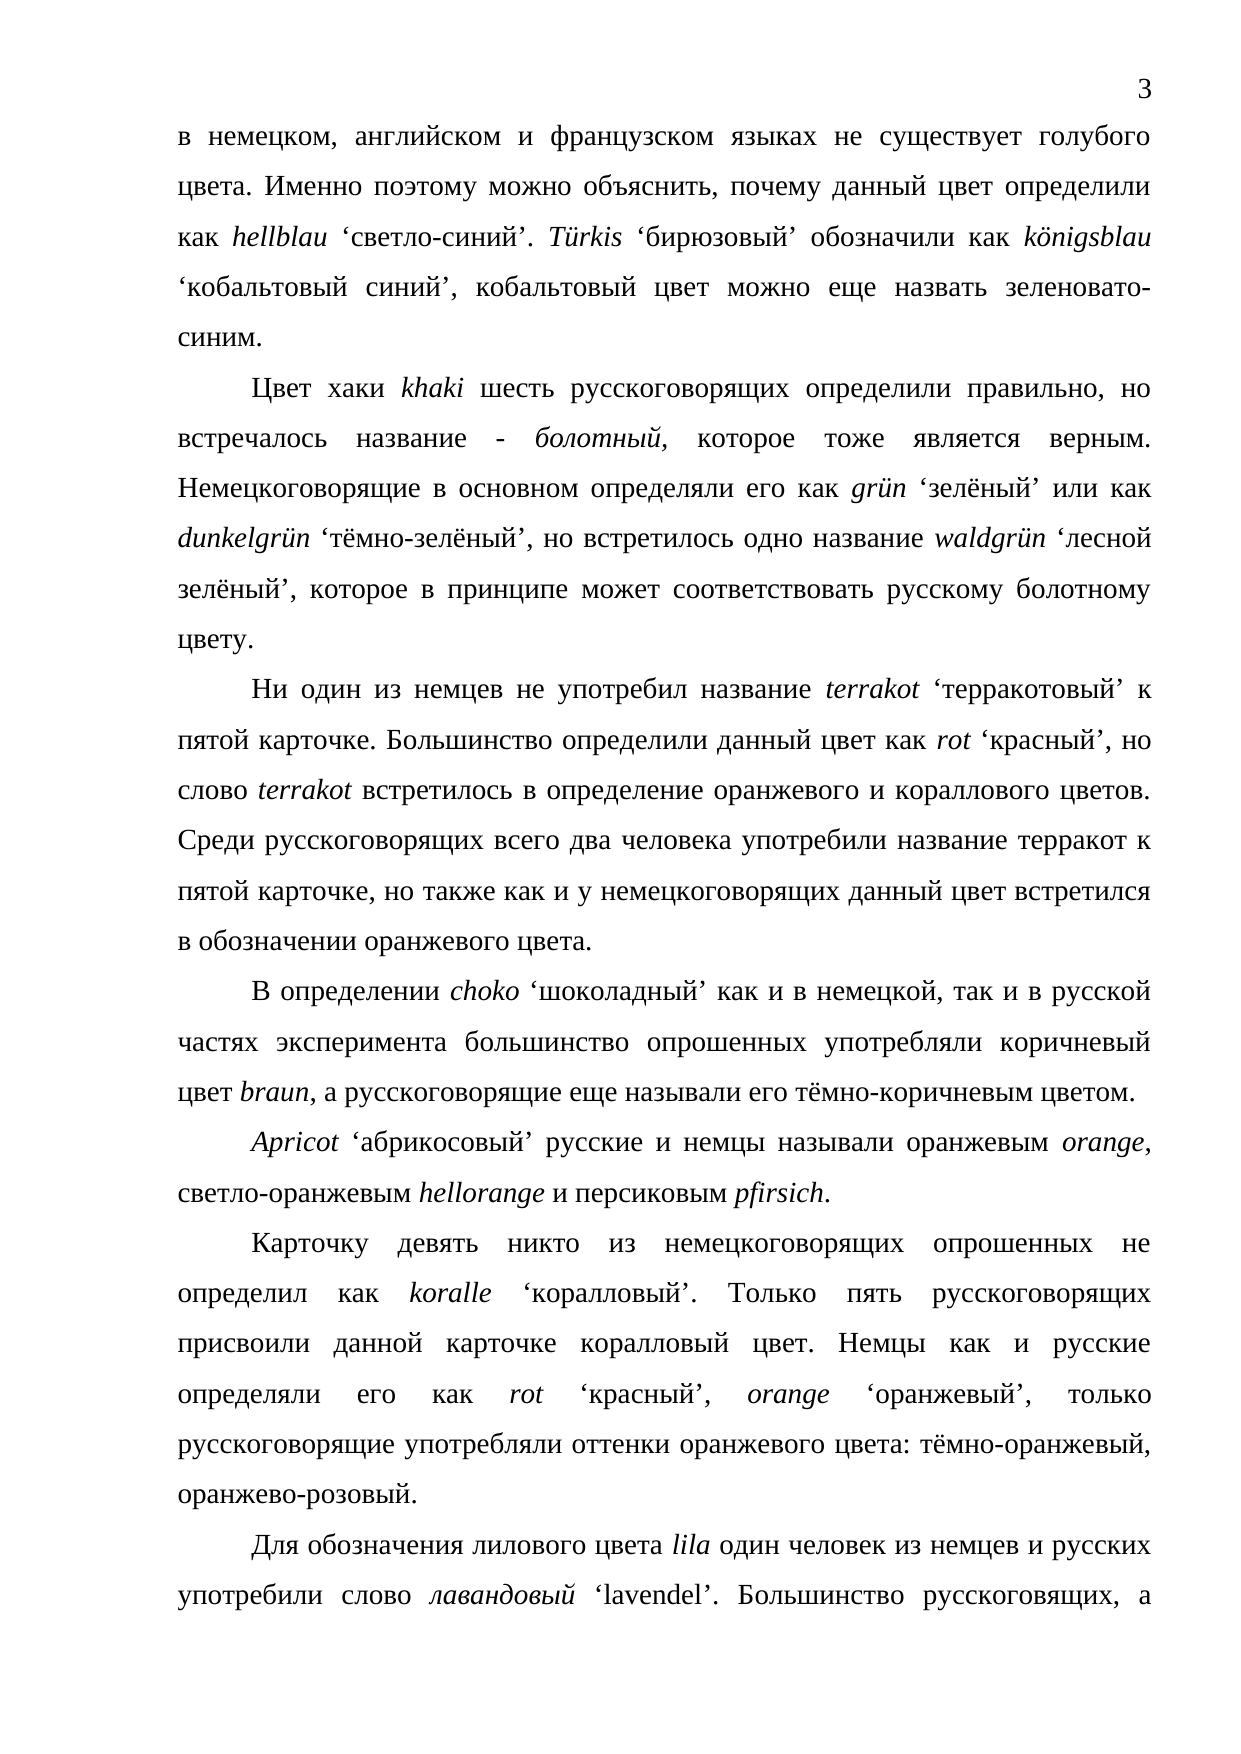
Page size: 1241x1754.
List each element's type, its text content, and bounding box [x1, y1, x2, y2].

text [177, 118, 1152, 353]
text Цвет хаки khaki шесть русскоговорящих определили правильно, но встречалось название - болотный, которое тоже является верным. Немецкоговорящие в основном определяли его как grün ‘зелёный’ или как dunkelgrün ‘тёмно-зелёный’, но встретилось одно название waldgrün ‘лесной зелёный’, которое в принципе может соответствовать русскому болотному цвету. [177, 370, 1152, 655]
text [177, 1527, 1152, 1611]
text Apricot ‘абрикосовый’ русские и немцы называли оранжевым orange, светло-оранжевым hellorange и персиковым pfirsich. [177, 1124, 1152, 1208]
text Ни один из немцев не употребил название terrakot ‘терракотовый’ к пятой карточке. Большинство определили данный цвет как rot ‘красный’, но слово terrakot встретилось в определение оранжевого и кораллового цветов. Среди русскоговорящих всего два человека употребили название терракот к пятой карточке, но также как и у немецкоговорящих данный цвет встретился в обозначении оранжевого цвета. [177, 672, 1152, 957]
text Карточку девять никто из немецкоговорящих опрошенных не определил как koralle ‘коралловый’. Только пять русскоговорящих присвоили данной карточке коралловый цвет. Немцы как и русские определяли его как rot ‘красный’, orange ‘оранжевый’, только русскоговорящие употребляли оттенки оранжевого цвета: тёмно-оранжевый, оранжево-розовый. [177, 1225, 1152, 1510]
text В определении choko ‘шоколадный’ как и в немецкой, так и в русской частях эксперимента большинство опрошенных употребляли коричневый цвет braun, а русскоговорящие еще называли его тёмно-коричневым цветом. [177, 973, 1152, 1108]
